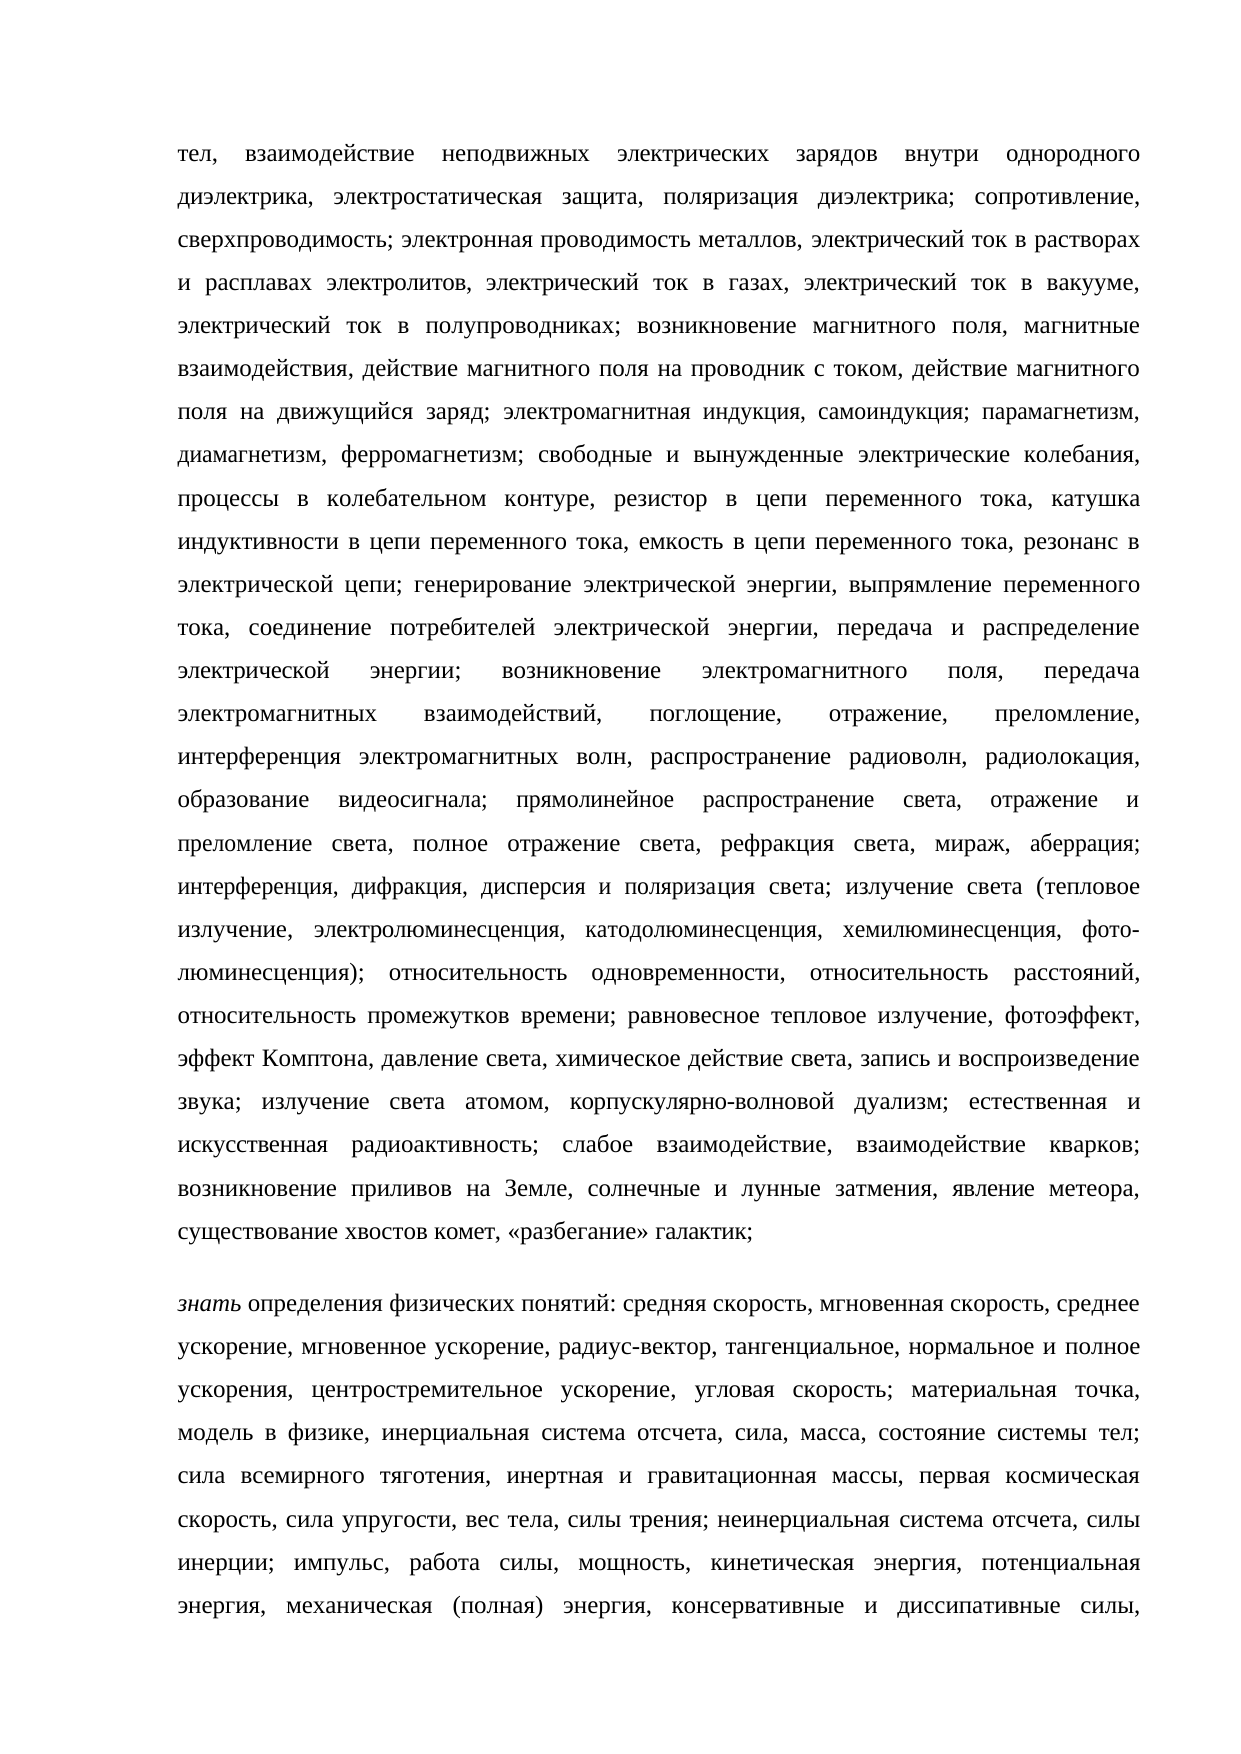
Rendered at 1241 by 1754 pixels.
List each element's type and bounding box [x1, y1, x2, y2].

text [177, 1288, 1140, 1619]
text [177, 138, 1140, 1244]
